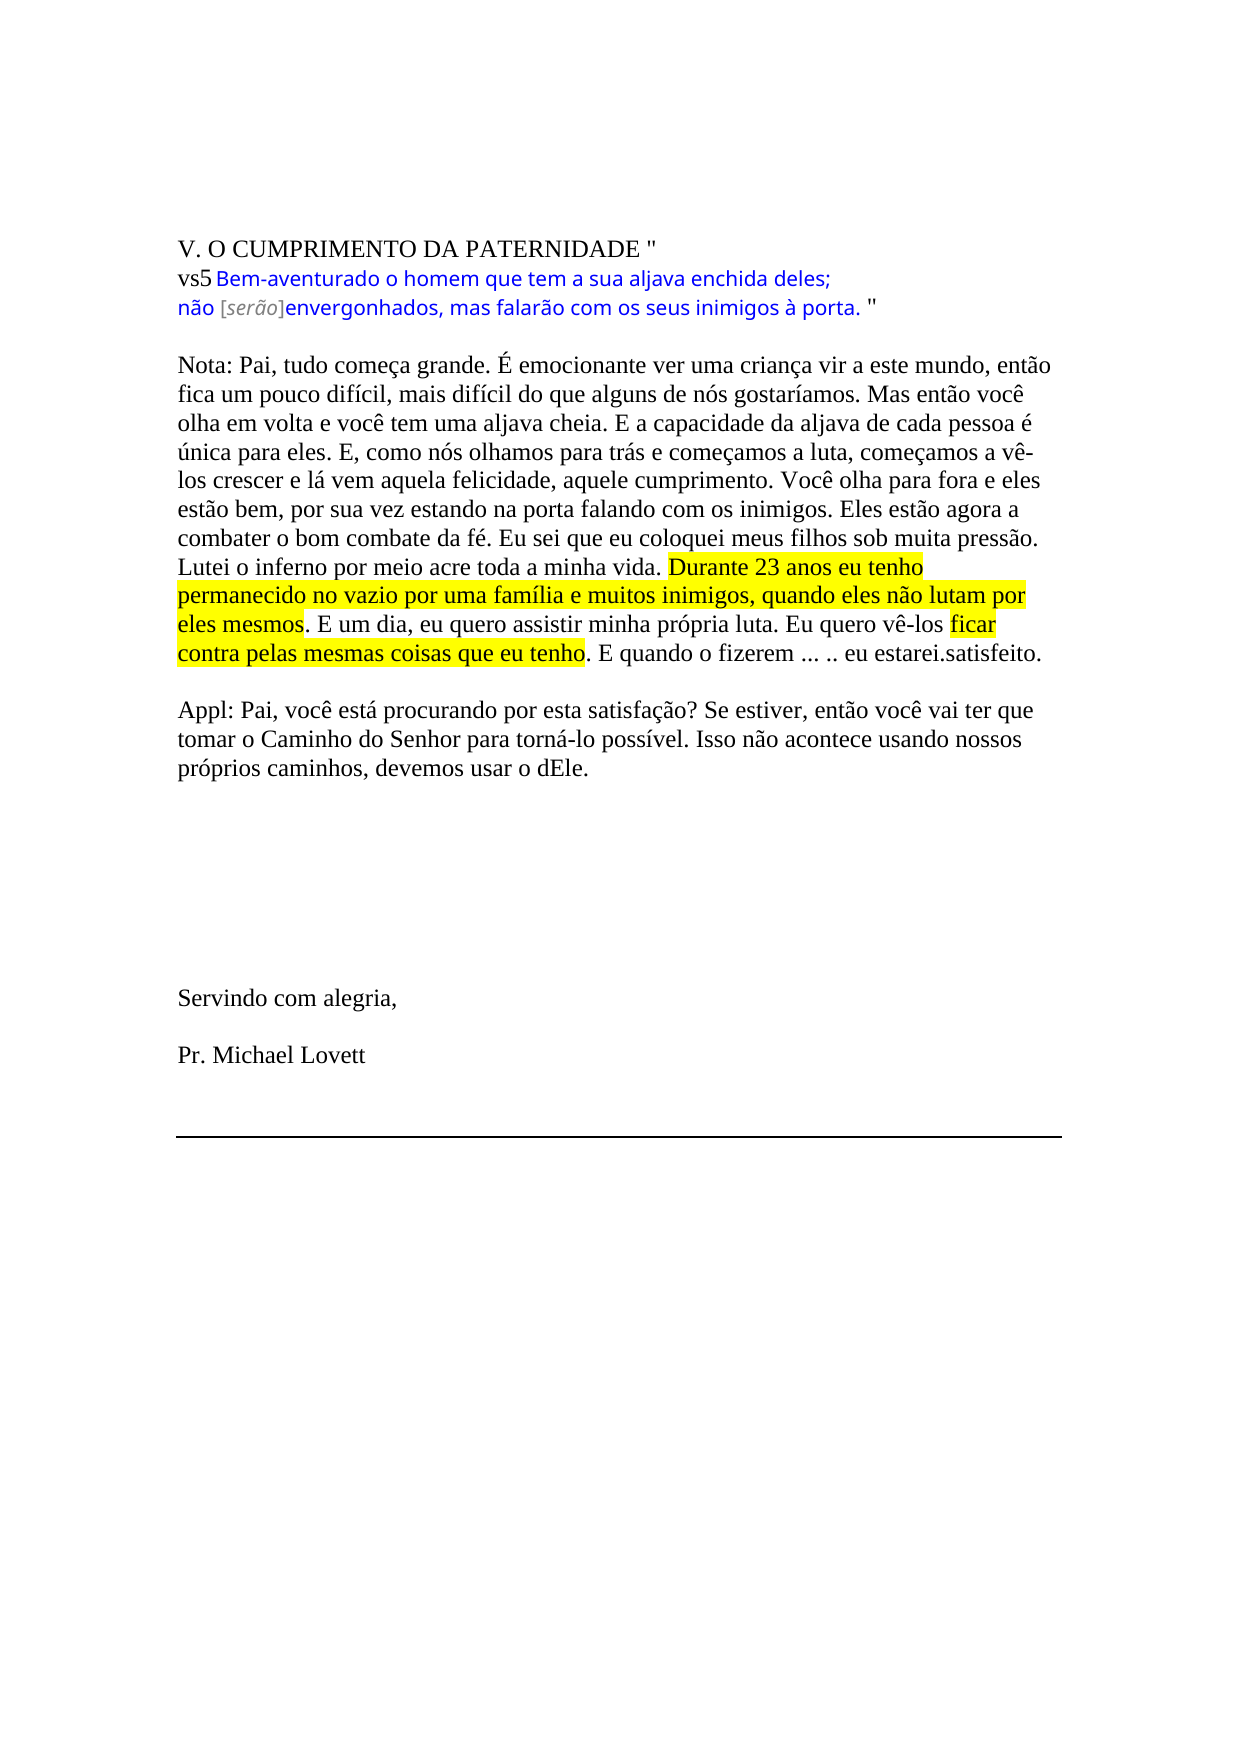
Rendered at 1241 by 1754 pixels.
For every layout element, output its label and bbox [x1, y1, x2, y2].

text [177, 148, 1058, 1069]
